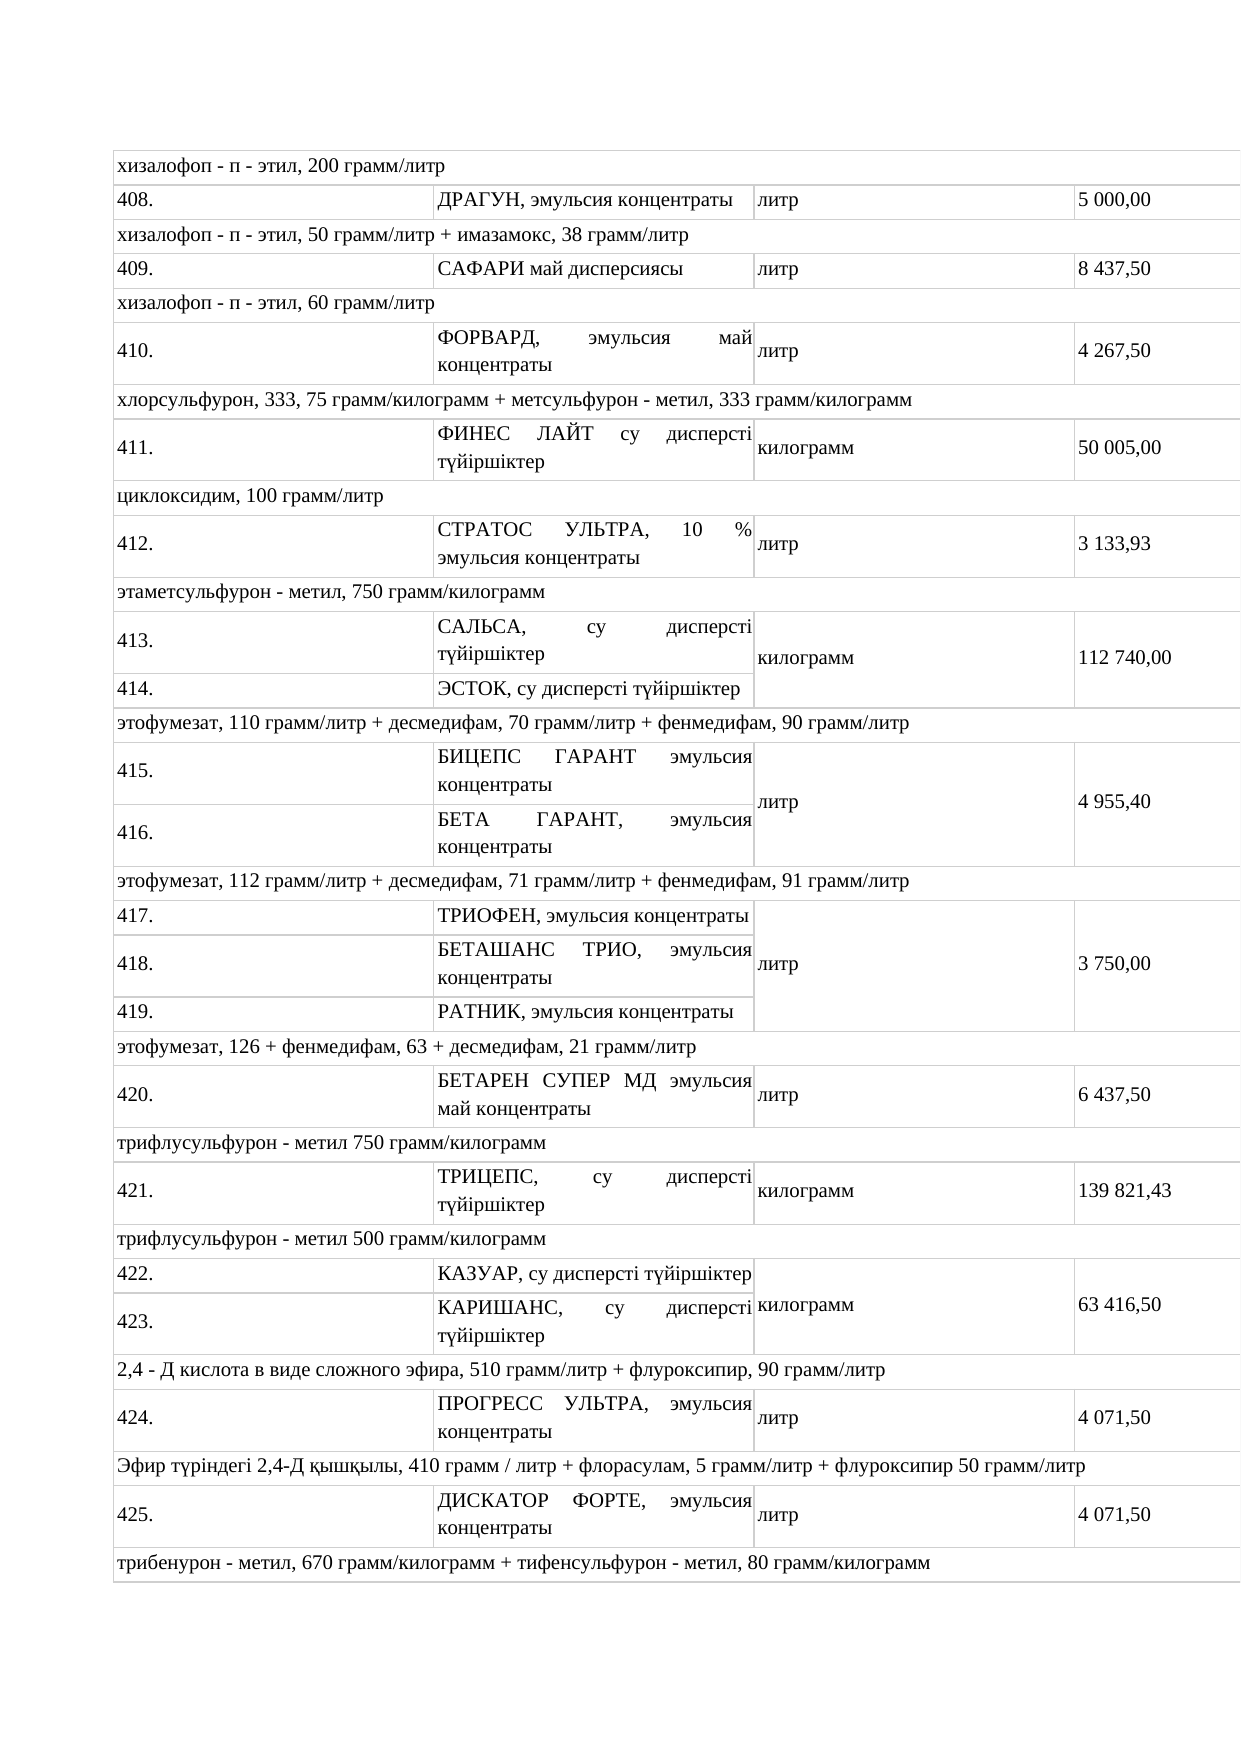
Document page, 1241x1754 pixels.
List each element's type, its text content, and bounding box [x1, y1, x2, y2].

table_cell ЭСТОК, су дисперсті түйіршіктер [434, 674, 753, 707]
table_cell 411. [114, 420, 433, 480]
table_cell циклоксидим, 100 грамм/литр [114, 481, 1240, 514]
table_cell литр [755, 254, 1074, 287]
table_cell 112 740,00 [1075, 612, 1240, 707]
table_cell 139 821,43 [1075, 1163, 1240, 1223]
table_cell БЕТАРЕН СУПЕР МД эмульсия май концентраты [434, 1066, 753, 1127]
table_cell КАЗУАР, су дисперсті түйіршіктер [434, 1259, 753, 1292]
table_cell килограмм [755, 612, 1074, 707]
table_cell трифлусульфурон - метил 500 грамм/килограмм [114, 1225, 1240, 1258]
table_cell 412. [114, 516, 433, 577]
table_cell КАРИШАНС, су дисперсті түйіршіктер [434, 1294, 753, 1354]
table_cell САЛЬСА, су дисперсті түйіршіктер [434, 612, 753, 673]
table_cell трибенурон - метил, 670 грамм/килограмм + тифенсульфурон - метил, 80 грамм/килограмм [114, 1548, 1240, 1581]
table_cell 414. [114, 674, 433, 707]
table_cell литр [755, 1390, 1074, 1451]
table_cell Эфир түріндегі 2,4-Д қышқылы, 410 грамм / литр + флорасулам, 5 грамм/литр + флуроксипир 50 грамм/литр [114, 1452, 1240, 1485]
table_cell ДРАГУН, эмульсия концентраты [434, 186, 753, 219]
table_cell 4 071,50 [1075, 1390, 1240, 1451]
table_cell трифлусульфурон - метил 750 грамм/килограмм [114, 1128, 1240, 1161]
table_cell ДИСКАТОР ФОРТЕ, эмульсия концентраты [434, 1486, 753, 1547]
table_cell хлорсульфурон, 333, 75 грамм/килограмм + метсульфурон - метил, 333 грамм/килограмм [114, 385, 1240, 418]
table_cell ПРОГРЕСС УЛЬТРА, эмульсия концентраты [434, 1390, 753, 1451]
table_cell килограмм [755, 420, 1074, 480]
table_cell БЕТА ГАРАНТ, эмульсия концентраты [434, 805, 753, 866]
table_cell 424. [114, 1390, 433, 1451]
table_cell литр [755, 516, 1074, 577]
table_cell литр [755, 1066, 1074, 1127]
table_cell 416. [114, 805, 433, 866]
table_cell литр [755, 186, 1074, 219]
table_cell 423. [114, 1294, 433, 1354]
table_cell 4 071,50 [1075, 1486, 1240, 1547]
table_cell 50 005,00 [1075, 420, 1240, 480]
table_cell 4 955,40 [1075, 743, 1240, 866]
table_cell литр [755, 323, 1074, 384]
table_cell 421. [114, 1163, 433, 1223]
table_cell этофумезат, 126 + фенмедифам, 63 + десмедифам, 21 грамм/литр [114, 1032, 1240, 1065]
table_cell 422. [114, 1259, 433, 1292]
table_cell 417. [114, 901, 433, 934]
table_cell 425. [114, 1486, 433, 1547]
table_cell 408. [114, 186, 433, 219]
table_cell литр [755, 1486, 1074, 1547]
table_cell БИЦЕПС ГАРАНТ эмульсия концентраты [434, 743, 753, 804]
table_cell хизалофоп - п - этил, 60 грамм/литр [114, 289, 1240, 322]
table_cell 410. [114, 323, 433, 384]
table_cell хизалофоп - п - этил, 200 грамм/литр [114, 151, 1240, 184]
table_cell ФИНЕС ЛАЙТ су дисперсті түйіршіктер [434, 420, 753, 480]
table_cell 6 437,50 [1075, 1066, 1240, 1127]
table_cell 3 750,00 [1075, 901, 1240, 1031]
table_cell 2,4 - Д кислота в виде сложного эфира, 510 грамм/литр + флуроксипир, 90 грамм/литр [114, 1355, 1240, 1388]
table_cell килограмм [755, 1259, 1074, 1354]
table_cell этофумезат, 112 грамм/литр + десмедифам, 71 грамм/литр + фенмедифам, 91 грамм/литр [114, 867, 1240, 900]
table_cell САФАРИ май дисперсиясы [434, 254, 753, 287]
table_cell килограмм [755, 1163, 1074, 1223]
table_cell СТРАТОС УЛЬТРА, 10 % эмульсия концентраты [434, 516, 753, 577]
table_cell 8 437,50 [1075, 254, 1240, 287]
table_cell 409. [114, 254, 433, 287]
table_cell БЕТАШАНС ТРИО, эмульсия концентраты [434, 936, 753, 996]
table_cell этаметсульфурон - метил, 750 грамм/килограмм [114, 578, 1240, 611]
table_cell 418. [114, 936, 433, 996]
table_cell ТРИЦЕПС, су дисперсті түйіршіктер [434, 1163, 753, 1223]
table_cell 5 000,00 [1075, 186, 1240, 219]
table_cell 63 416,50 [1075, 1259, 1240, 1354]
table_cell этофумезат, 110 грамм/литр + десмедифам, 70 грамм/литр + фенмедифам, 90 грамм/литр [114, 709, 1240, 742]
table_cell 4 267,50 [1075, 323, 1240, 384]
table_cell 415. [114, 743, 433, 804]
table_cell ТРИОФЕН, эмульсия концентраты [434, 901, 753, 934]
table_cell ФОРВАРД, эмульсия май концентраты [434, 323, 753, 384]
table_cell литр [755, 901, 1074, 1031]
table_cell 3 133,93 [1075, 516, 1240, 577]
table_cell хизалофоп - п - этил, 50 грамм/литр + имазамокс, 38 грамм/литр [114, 220, 1240, 253]
table_cell 419. [114, 998, 433, 1031]
table_cell 420. [114, 1066, 433, 1127]
table_cell 413. [114, 612, 433, 673]
table_cell литр [755, 743, 1074, 866]
table_cell РАТНИК, эмульсия концентраты [434, 998, 753, 1031]
